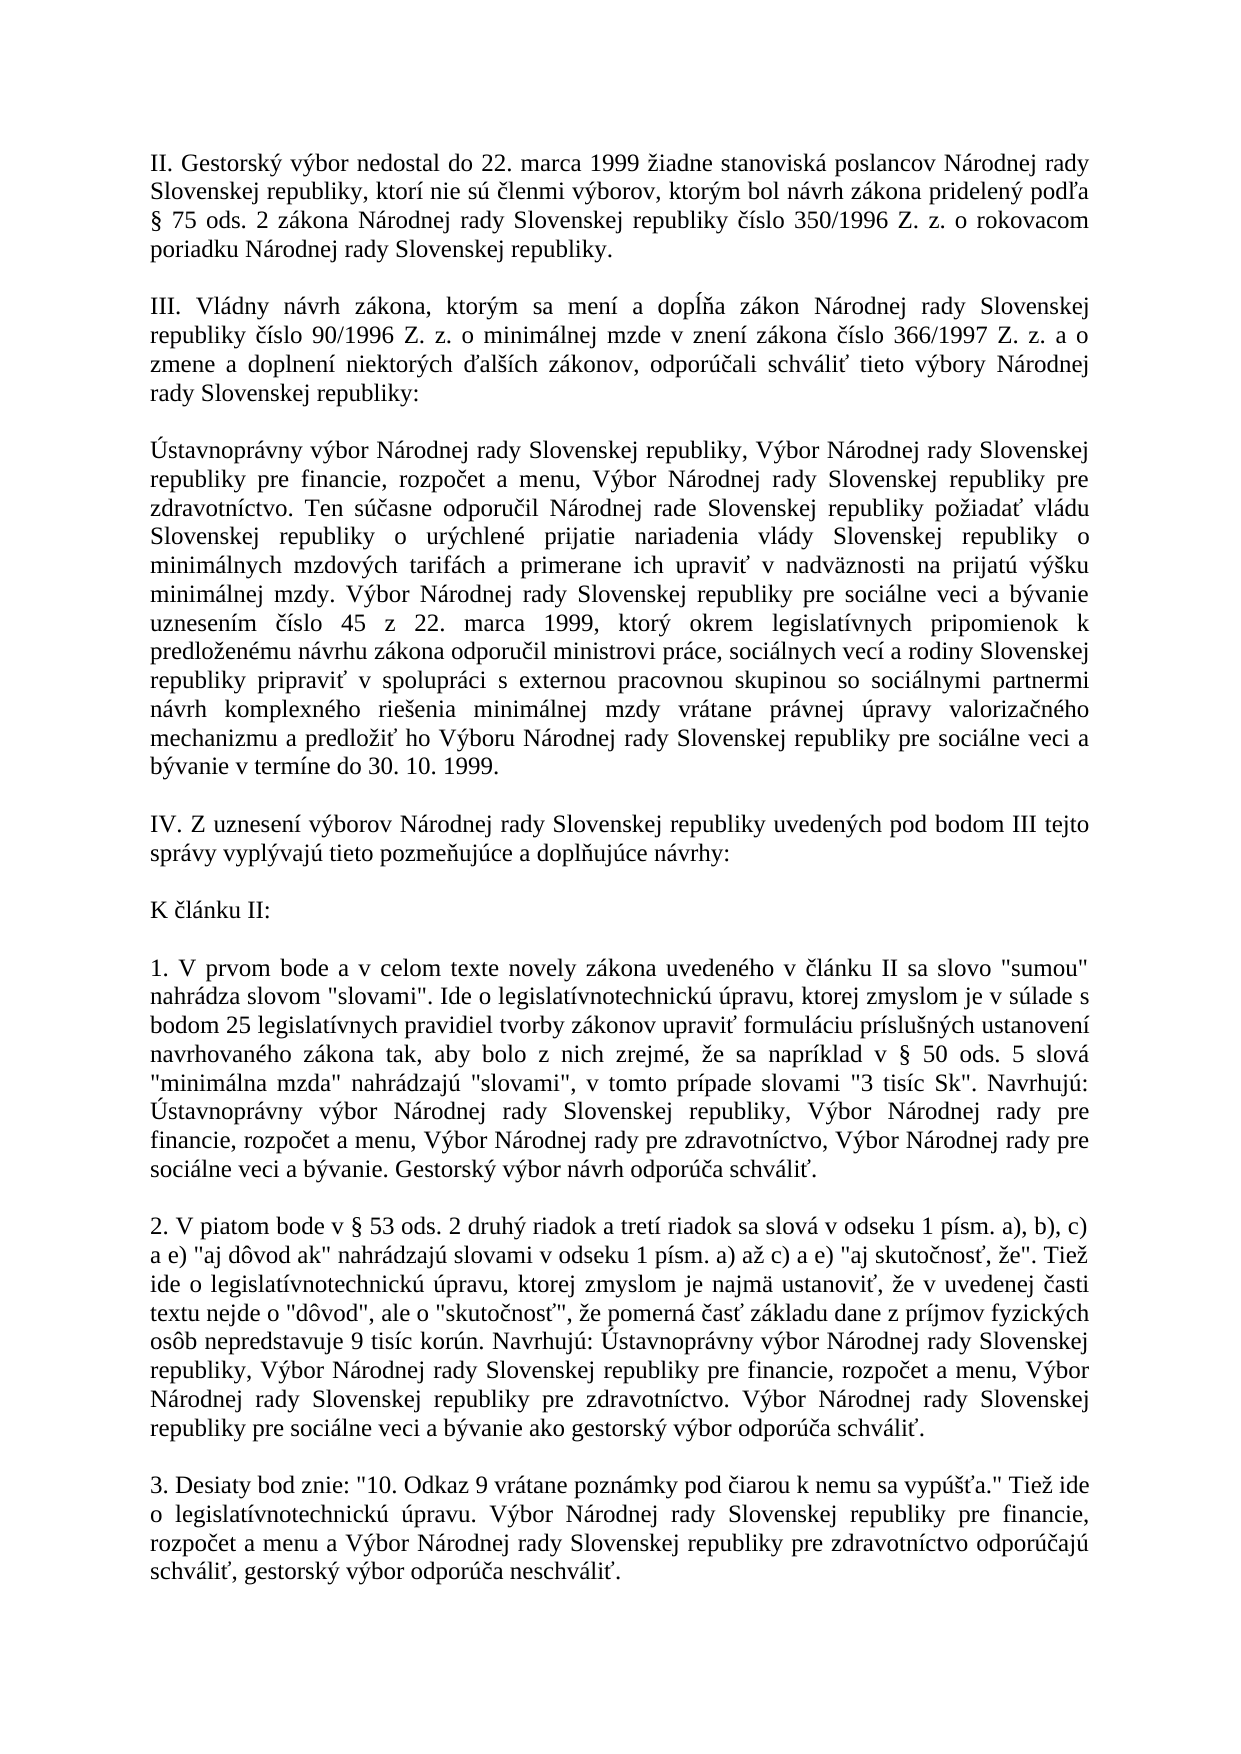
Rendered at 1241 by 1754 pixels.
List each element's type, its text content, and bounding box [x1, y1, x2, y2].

text III. Vládny návrh zákona, ktorým sa mení a dopĺňa zákon Národnej rady Slovenskej republiky číslo 90/1996 Z. z. o minimálnej mzde v znení zákona číslo 366/1997 Z. z. a o zmene a doplnení niektorých ďalších zákonov, odporúčali schváliť tieto výbory Národnej rady Slovenskej republiky: [150, 291, 1090, 406]
text Ústavnoprávny výbor Národnej rady Slovenskej republiky, Výbor Národnej rady Slovenskej republiky pre financie, rozpočet a menu, Výbor Národnej rady Slovenskej republiky pre zdravotníctvo. Ten súčasne odporučil Národnej rade Slovenskej republiky požiadať vládu Slovenskej republiky o urýchlené prijatie nariadenia vlády Slovenskej republiky o minimálnych mzdových tarifách a primerane ich upraviť v nadväznosti na prijatú výšku minimálnej mzdy. Výbor Národnej rady Slovenskej republiky pre sociálne veci a bývanie uznesením číslo 45 z 22. marca 1999, ktorý okrem legislatívnych pripomienok k predloženému návrhu zákona odporučil ministrovi práce, sociálnych vecí a rodiny Slovenskej republiky pripraviť v spolupráci s externou pracovnou skupinou so sociálnymi partnermi návrh komplexného riešenia minimálnej mzdy vrátane právnej úpravy valorizačného mechanizmu a predložiť ho Výboru Národnej rady Slovenskej republiky pre sociálne veci a bývanie v termíne do 30. 10. 1999. [150, 435, 1090, 780]
text IV. Z uznesení výborov Národnej rady Slovenskej republiky uvedených pod bodom III tejto správy vyplývajú tieto pozmeňujúce a doplňujúce návrhy: [150, 809, 1090, 866]
text II. Gestorský výbor nedostal do 22. marca 1999 žiadne stanoviská poslancov Národnej rady Slovenskej republiky, ktorí nie sú členmi výborov, ktorým bol návrh zákona pridelený podľa § 75 ods. 2 zákona Národnej rady Slovenskej republiky číslo 350/1996 Z. z. o rokovacom poriadku Národnej rady Slovenskej republiky. [150, 148, 1090, 263]
text 3. Desiaty bod znie: "10. Odkaz 9 vrátane poznámky pod čiarou k nemu sa vypúšťa." Tiež ide o legislatívnotechnickú úpravu. Výbor Národnej rady Slovenskej republiky pre financie, rozpočet a menu a Výbor Národnej rady Slovenskej republiky pre zdravotníctvo odporúčajú schváliť, gestorský výbor odporúča neschváliť. [150, 1470, 1090, 1585]
text K článku II: [150, 895, 1090, 924]
text 2. V piatom bode v § 53 ods. 2 druhý riadok a tretí riadok sa slová v odseku 1 písm. a), b), c) a e) "aj dôvod ak" nahrádzajú slovami v odseku 1 písm. a) až c) a e) "aj skutočnosť, že". Tiež ide o legislatívnotechnickú úpravu, ktorej zmyslom je najmä ustanoviť, že v uvedenej časti textu nejde o "dôvod", ale o "skutočnosť", že pomerná časť základu dane z príjmov fyzických osôb nepredstavuje 9 tisíc korún. Navrhujú: Ústavnoprávny výbor Národnej rady Slovenskej republiky, Výbor Národnej rady Slovenskej republiky pre financie, rozpočet a menu, Výbor Národnej rady Slovenskej republiky pre zdravotníctvo. Výbor Národnej rady Slovenskej republiky pre sociálne veci a bývanie ako gestorský výbor odporúča schváliť. [150, 1211, 1090, 1441]
text 1. V prvom bode a v celom texte novely zákona uvedeného v článku II sa slovo "sumou" nahrádza slovom "slovami". Ide o legislatívnotechnickú úpravu, ktorej zmyslom je v súlade s bodom 25 legislatívnych pravidiel tvorby zákonov upraviť formuláciu príslušných ustanovení navrhovaného zákona tak, aby bolo z nich zrejmé, že sa napríklad v § 50 ods. 5 slová "minimálna mzda" nahrádzajú "slovami", v tomto prípade slovami "3 tisíc Sk". Navrhujú: Ústavnoprávny výbor Národnej rady Slovenskej republiky, Výbor Národnej rady pre financie, rozpočet a menu, Výbor Národnej rady pre zdravotníctvo, Výbor Národnej rady pre sociálne veci a bývanie. Gestorský výbor návrh odporúča schváliť. [150, 953, 1090, 1183]
